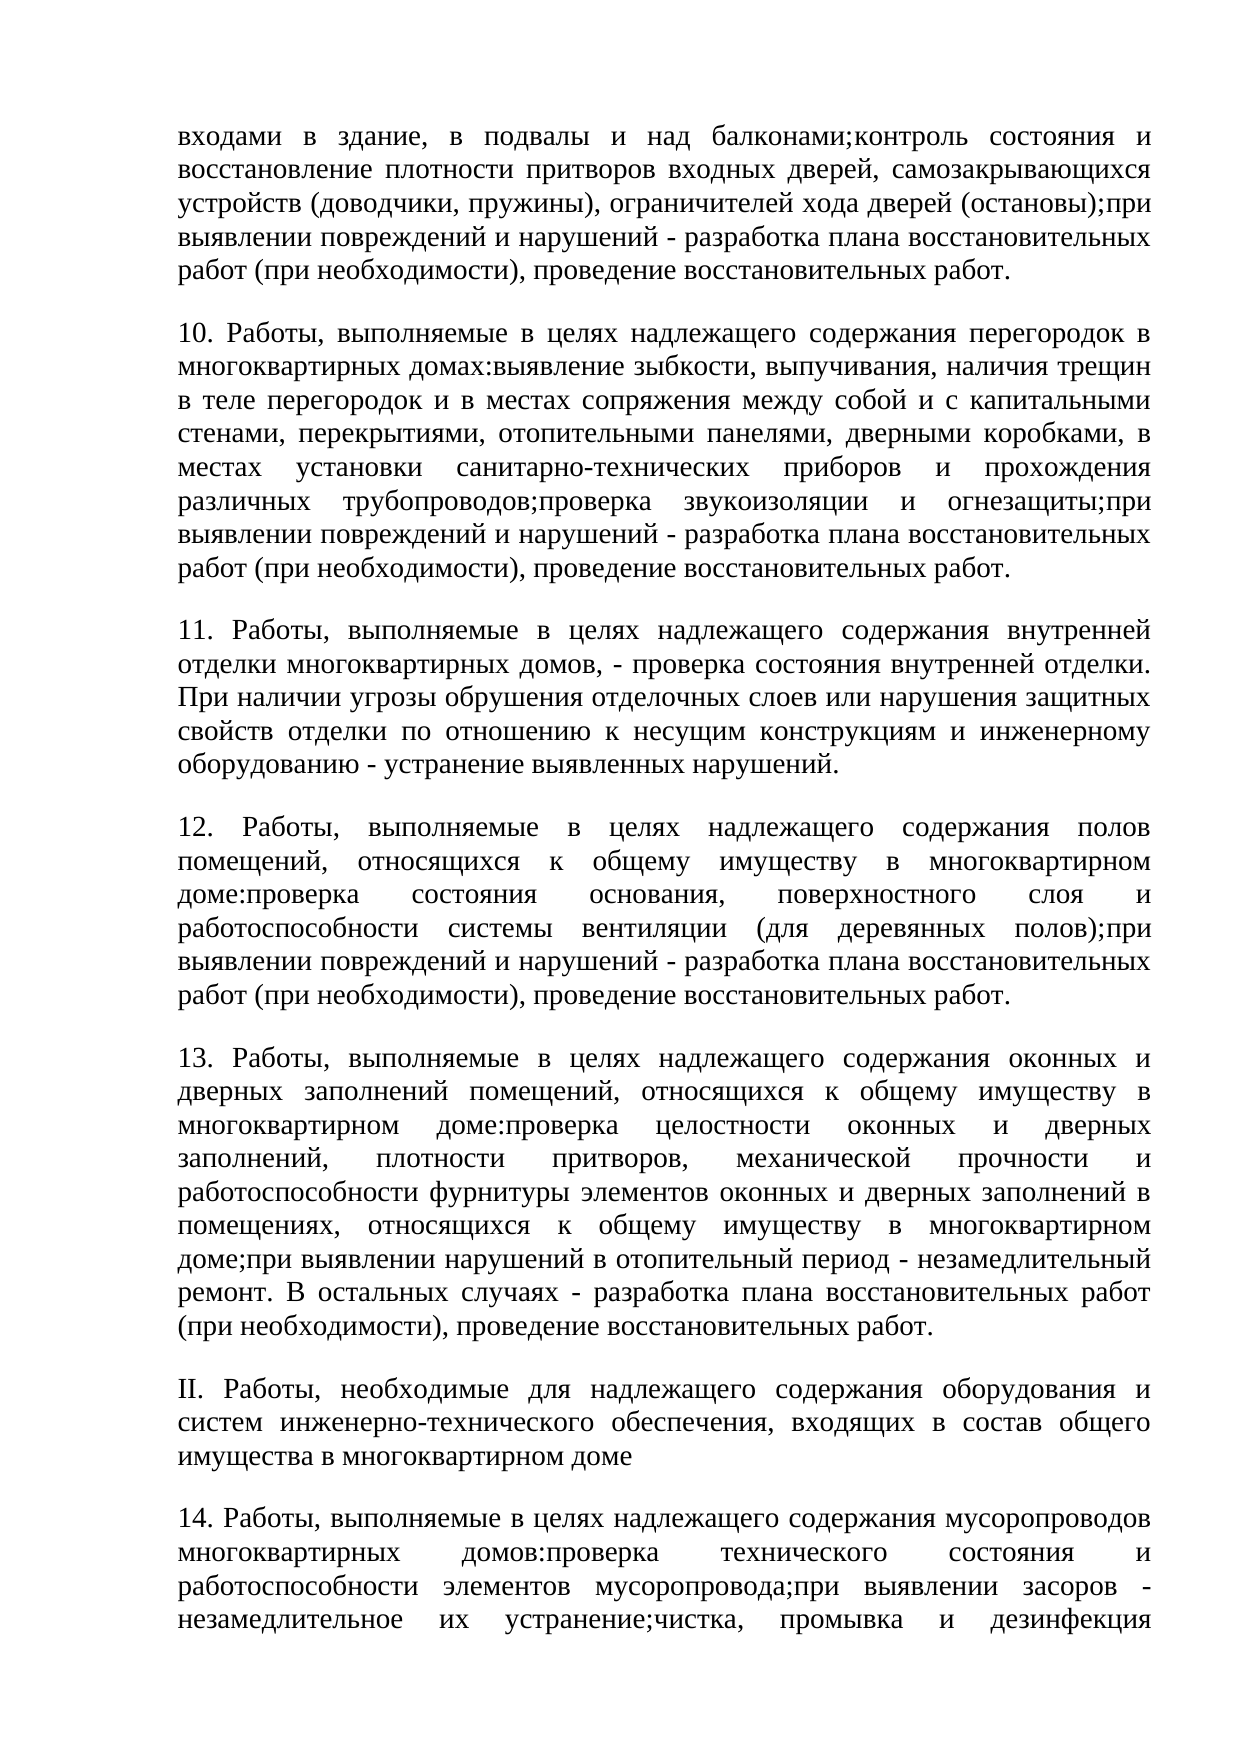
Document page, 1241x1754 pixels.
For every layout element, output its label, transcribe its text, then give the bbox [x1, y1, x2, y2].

text 12. Работы, выполняемые в целях надлежащего содержания полов помещений, относящихся к общему имуществу в многоквартирном доме:проверка состояния основания, поверхностного слоя и работоспособности системы вентиляции (для деревянных полов);при выявлении повреждений и нарушений - разработка плана восстановительных работ (при необходимости), проведение восстановительных работ. [177, 809, 1152, 1011]
text 13. Работы, выполняемые в целях надлежащего содержания оконных и дверных заполнений помещений, относящихся к общему имуществу в многоквартирном доме:проверка целостности оконных и дверных заполнений, плотности притворов, механической прочности и работоспособности фурнитуры элементов оконных и дверных заполнений в помещениях, относящихся к общему имуществу в многоквартирном доме;при выявлении нарушений в отопительный период - незамедлительный ремонт. В остальных случаях - разработка плана восстановительных работ (при необходимости), проведение восстановительных работ. [177, 1040, 1152, 1342]
text 10. Работы, выполняемые в целях надлежащего содержания перегородок в многоквартирных домах:выявление зыбкости, выпучивания, наличия трещин в теле перегородок и в местах сопряжения между собой и с капитальными стенами, перекрытиями, отопительными панелями, дверными коробками, в местах установки санитарно-технических приборов и прохождения различных трубопроводов;проверка звукоизоляции и огнезащиты;при выявлении повреждений и нарушений - разработка плана восстановительных работ (при необходимости), проведение восстановительных работ. [177, 315, 1152, 583]
text II. Работы, необходимые для надлежащего содержания оборудования и систем инженерно-технического обеспечения, входящих в состав общего имущества в многоквартирном доме [177, 1371, 1152, 1471]
text 11. Работы, выполняемые в целях надлежащего содержания внутренней отделки многоквартирных домов, - проверка состояния внутренней отделки. При наличии угрозы обрушения отделочных слоев или нарушения защитных свойств отделки по отношению к несущим конструкциям и инженерному оборудованию - устранение выявленных нарушений. [177, 612, 1152, 780]
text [177, 118, 1152, 286]
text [177, 1501, 1152, 1635]
